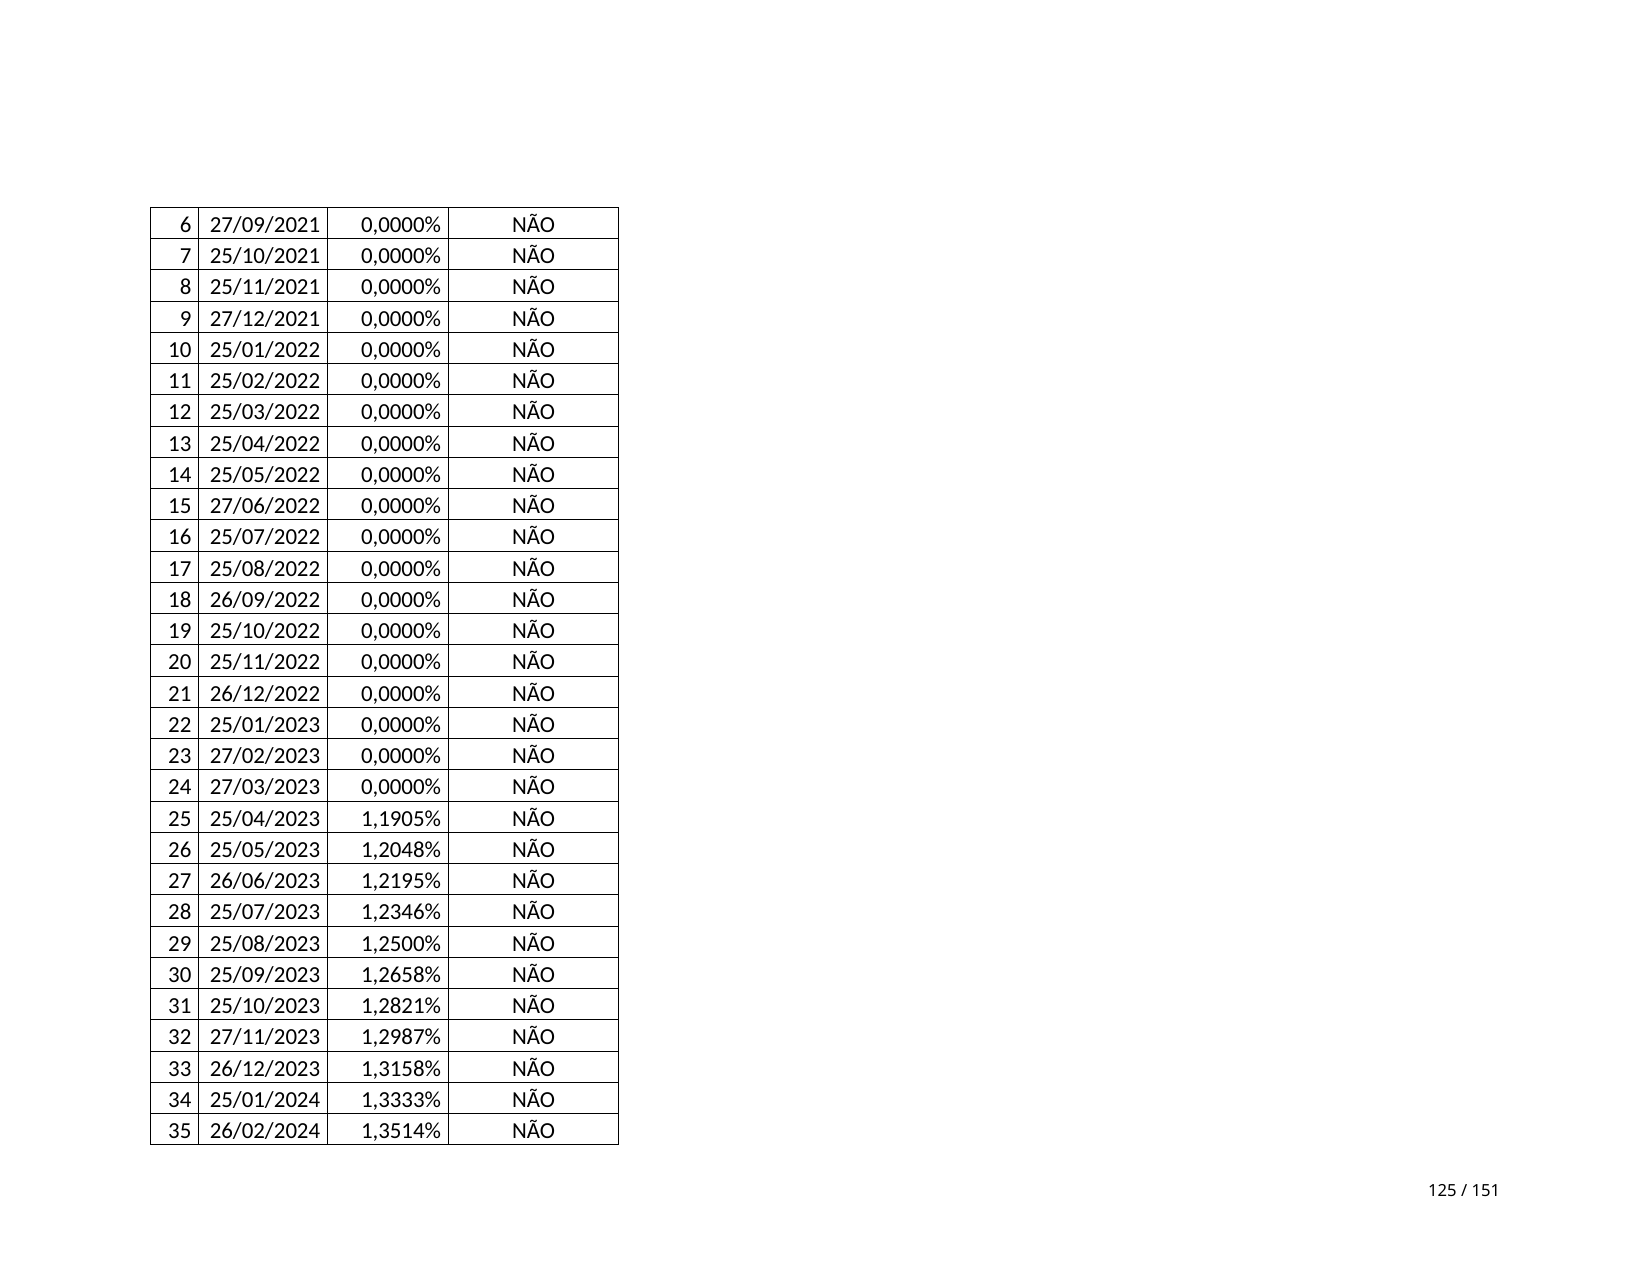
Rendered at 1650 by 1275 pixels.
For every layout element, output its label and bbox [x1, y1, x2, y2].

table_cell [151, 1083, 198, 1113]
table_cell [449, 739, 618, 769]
table_cell [619, 426, 633, 457]
table_cell [151, 395, 198, 426]
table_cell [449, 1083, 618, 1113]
table_cell [619, 582, 633, 613]
table_cell [328, 270, 448, 301]
table_cell [328, 520, 448, 551]
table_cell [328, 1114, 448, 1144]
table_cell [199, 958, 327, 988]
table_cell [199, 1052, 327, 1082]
table_cell [619, 301, 633, 332]
table_cell [619, 363, 633, 394]
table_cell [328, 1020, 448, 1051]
table_cell [619, 644, 633, 676]
table_cell [151, 520, 198, 551]
table_cell [151, 489, 198, 519]
table_cell [199, 645, 327, 676]
table_cell [151, 364, 198, 394]
table_cell [619, 238, 633, 269]
table_cell [619, 269, 633, 301]
table_cell [449, 208, 618, 238]
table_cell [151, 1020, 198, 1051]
table_cell [328, 583, 448, 613]
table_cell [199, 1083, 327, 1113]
table_cell [449, 395, 618, 426]
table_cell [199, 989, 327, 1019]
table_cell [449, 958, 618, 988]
table_cell [199, 270, 327, 301]
table_cell [328, 458, 448, 488]
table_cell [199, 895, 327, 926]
table_cell [449, 239, 618, 269]
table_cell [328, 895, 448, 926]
table_cell [151, 427, 198, 457]
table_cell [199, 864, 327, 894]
table_cell [199, 552, 327, 582]
table_cell [619, 394, 633, 426]
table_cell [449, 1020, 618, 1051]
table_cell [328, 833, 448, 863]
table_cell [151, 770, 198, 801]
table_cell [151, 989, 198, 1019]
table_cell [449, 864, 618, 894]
table_cell [449, 427, 618, 457]
table_cell [199, 614, 327, 644]
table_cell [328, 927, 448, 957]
table_cell [151, 552, 198, 582]
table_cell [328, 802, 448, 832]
table_cell [449, 364, 618, 394]
table_cell [449, 458, 618, 488]
table_cell [449, 489, 618, 519]
table_cell [619, 613, 633, 644]
table_cell [151, 302, 198, 332]
table_cell [619, 457, 633, 488]
table_cell [151, 677, 198, 707]
table_cell [151, 583, 198, 613]
table_cell [449, 614, 618, 644]
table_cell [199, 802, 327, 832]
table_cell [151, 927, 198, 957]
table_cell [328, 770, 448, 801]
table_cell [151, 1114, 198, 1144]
table_cell [449, 302, 618, 332]
table_cell [449, 583, 618, 613]
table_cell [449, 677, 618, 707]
table_cell [328, 427, 448, 457]
table_cell [151, 270, 198, 301]
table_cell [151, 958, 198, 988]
table_cell [199, 208, 327, 238]
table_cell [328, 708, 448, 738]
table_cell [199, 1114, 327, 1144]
table_cell [449, 520, 618, 551]
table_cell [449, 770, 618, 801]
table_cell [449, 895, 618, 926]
table_cell [328, 208, 448, 238]
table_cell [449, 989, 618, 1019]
table_cell [151, 333, 198, 363]
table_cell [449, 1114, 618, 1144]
table_cell [619, 332, 633, 363]
table_cell [328, 489, 448, 519]
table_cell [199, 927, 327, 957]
table_cell [199, 302, 327, 332]
table_cell [151, 239, 198, 269]
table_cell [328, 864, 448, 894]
table_cell [151, 645, 198, 676]
table_cell [199, 489, 327, 519]
table_cell [199, 333, 327, 363]
table_cell [328, 645, 448, 676]
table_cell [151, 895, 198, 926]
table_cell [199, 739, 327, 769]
table_cell [328, 677, 448, 707]
table_cell [199, 395, 327, 426]
table_cell [619, 551, 633, 582]
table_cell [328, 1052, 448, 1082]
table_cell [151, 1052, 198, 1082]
table_cell [199, 239, 327, 269]
table_cell [619, 519, 633, 551]
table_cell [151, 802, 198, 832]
table_cell [199, 583, 327, 613]
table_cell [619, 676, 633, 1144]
table_cell [328, 333, 448, 363]
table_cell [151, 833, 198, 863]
table_cell [449, 333, 618, 363]
table_cell [328, 364, 448, 394]
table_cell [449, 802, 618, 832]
table_cell [328, 239, 448, 269]
table_cell [199, 677, 327, 707]
table_cell [619, 488, 633, 519]
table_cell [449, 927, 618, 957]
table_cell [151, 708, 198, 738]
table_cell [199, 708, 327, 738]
table_cell [449, 552, 618, 582]
table_cell [199, 364, 327, 394]
table_cell [328, 552, 448, 582]
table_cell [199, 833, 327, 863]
table_cell [619, 207, 633, 238]
table_cell [328, 302, 448, 332]
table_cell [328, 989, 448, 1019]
table_cell [449, 270, 618, 301]
table_cell [151, 614, 198, 644]
table_cell [151, 208, 198, 238]
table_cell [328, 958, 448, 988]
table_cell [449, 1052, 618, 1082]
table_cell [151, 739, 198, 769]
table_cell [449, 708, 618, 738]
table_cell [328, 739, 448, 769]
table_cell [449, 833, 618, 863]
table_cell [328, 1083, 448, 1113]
table_cell [328, 614, 448, 644]
table_cell [199, 427, 327, 457]
table_cell [199, 458, 327, 488]
table_cell [449, 645, 618, 676]
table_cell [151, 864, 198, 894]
table_cell [328, 395, 448, 426]
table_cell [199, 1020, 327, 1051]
table_cell [199, 520, 327, 551]
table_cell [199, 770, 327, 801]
table_cell [151, 458, 198, 488]
